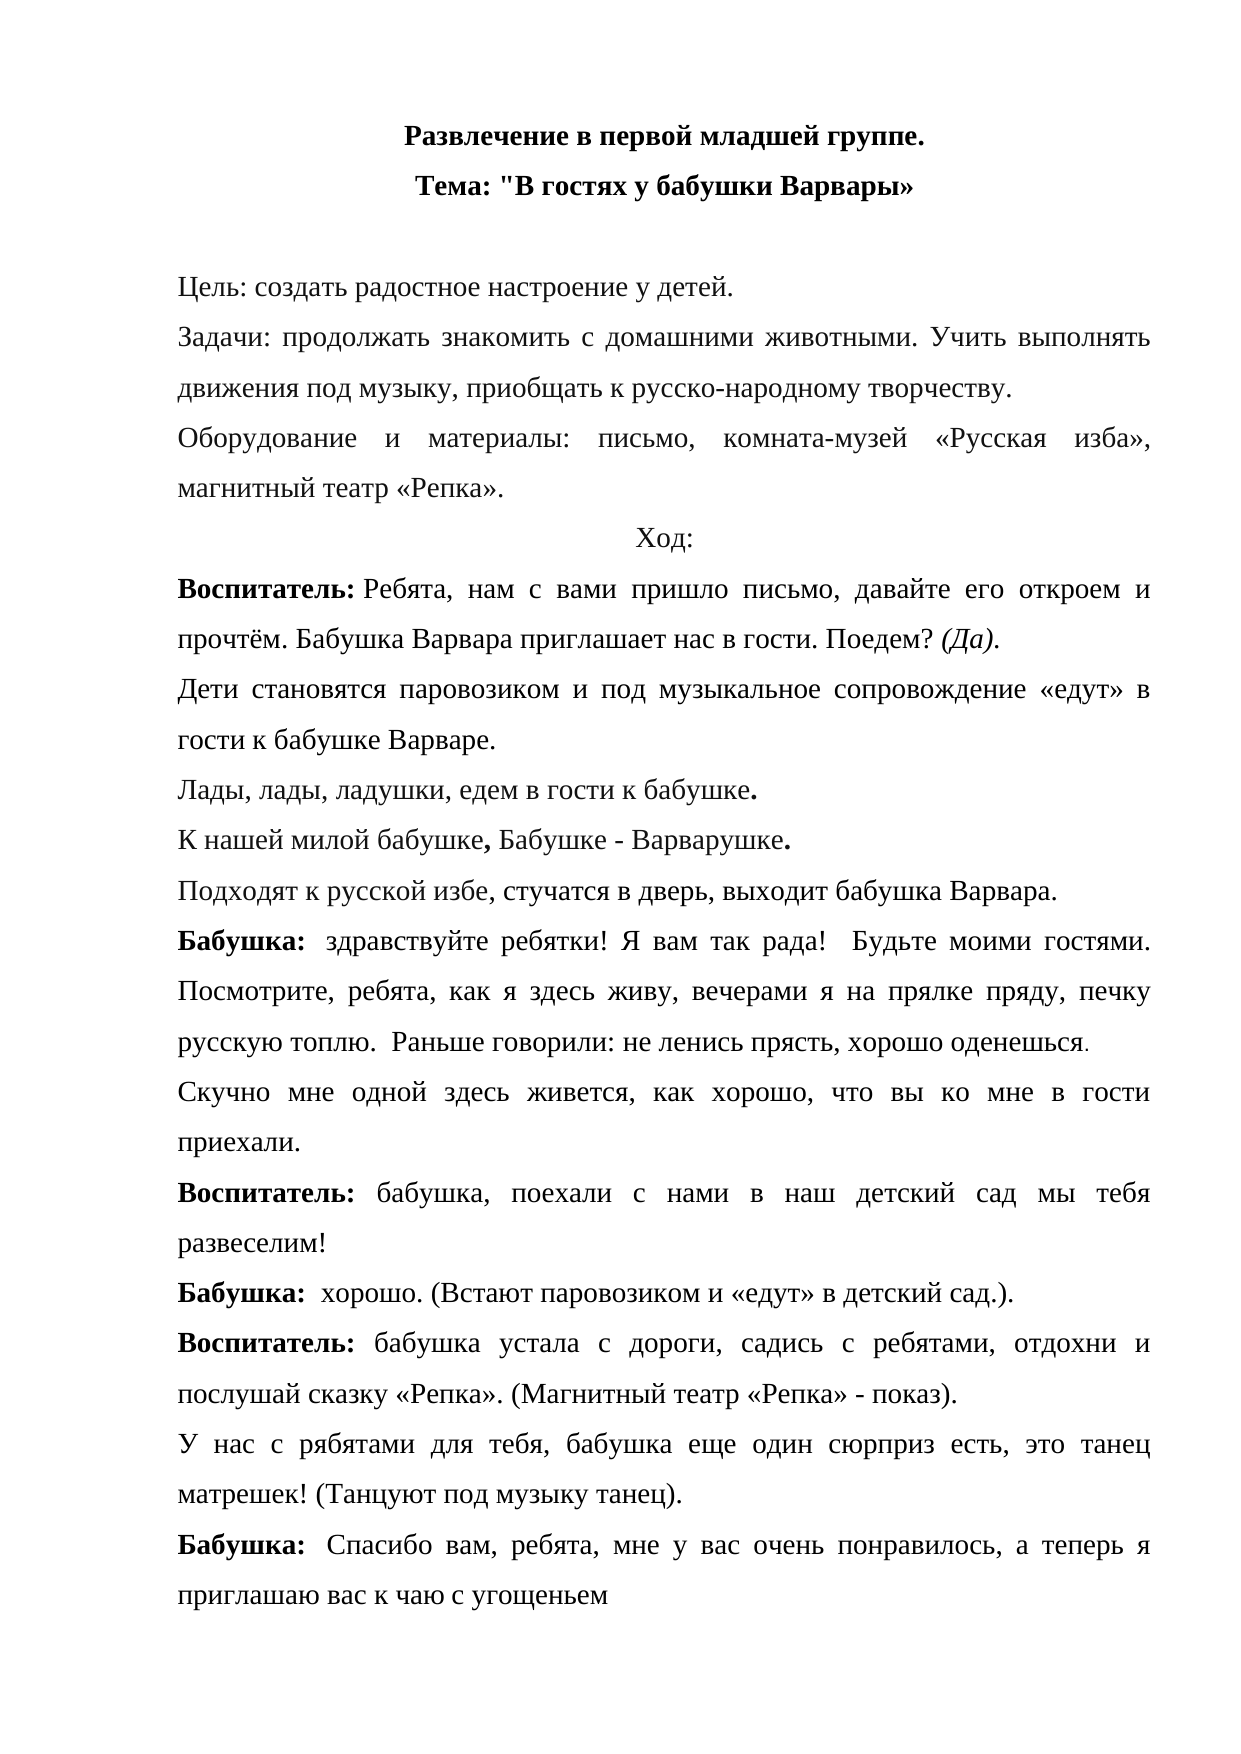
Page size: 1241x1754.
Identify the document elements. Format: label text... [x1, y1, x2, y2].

text Дети становятся паровозиком и под музыкальное сопровождение «едут» в гости к бабушке Варваре. [177, 672, 1152, 755]
text Воспитатель: бабушка устала с дороги, садись с ребятами, отдохни и послушай сказку «Репка». (Магнитный театр «Репка» - показ). [177, 1326, 1152, 1409]
text Бабушка: Спасибо вам, ребята, мне у вас очень понравилось, а теперь я приглашаю вас к чаю с угощеньем [177, 1527, 1152, 1612]
text К нашей милой бабушке, Бабушке - Варварушке. [177, 822, 1152, 856]
text Задачи: продолжать знакомить с домашними животными. Учить выполнять движения под музыку, приобщать к русско-народному творчеству. [177, 319, 1152, 403]
text Оборудование и материалы: письмо, комната-музей «Русская изба», магнитный театр «Репка». [177, 420, 1152, 504]
text У нас с рябятами для тебя, бабушка еще один сюрприз есть, это танец матрешек! (Танцуют под музыку танец). [177, 1426, 1152, 1510]
text Скучно мне одной здесь живется, как хорошо, что вы ко мне в гости приехали. [177, 1074, 1152, 1158]
text Развлечение в первой младшей группе. [177, 118, 1152, 152]
text Бабушка: здравствуйте ребятки! Я вам так рада! Будьте моими гостями. Посмотрите, ребята, как я здесь живу, вечерами я на прялке пряду, печку русскую топлю. Раньше говорили: не ленись прясть, хорошо оденешься. [177, 923, 1152, 1057]
text Ход: [177, 521, 1152, 554]
text Бабушка: хорошо. (Встают паровозиком и «едут» в детский сад.). [177, 1275, 1152, 1309]
text Подходят к русской избе, стучатся в дверь, выходит бабушка Варвара. [177, 873, 1152, 906]
text Лады, лады, ладушки, едем в гости к бабушке. [177, 772, 1152, 806]
text Воспитатель: бабушка, поехали с нами в наш детский сад мы тебя развеселим! [177, 1175, 1152, 1258]
text Воспитатель: Ребята, нам с вами пришло письмо, давайте его откроем и прочтём. Бабушка Варвара приглашает нас в гости. Поедем? (Да). [177, 571, 1152, 655]
text Цель: создать радостное настроение у детей. [177, 269, 1152, 303]
text Тема: "В гостях у бабушки Варвары» [177, 168, 1152, 202]
